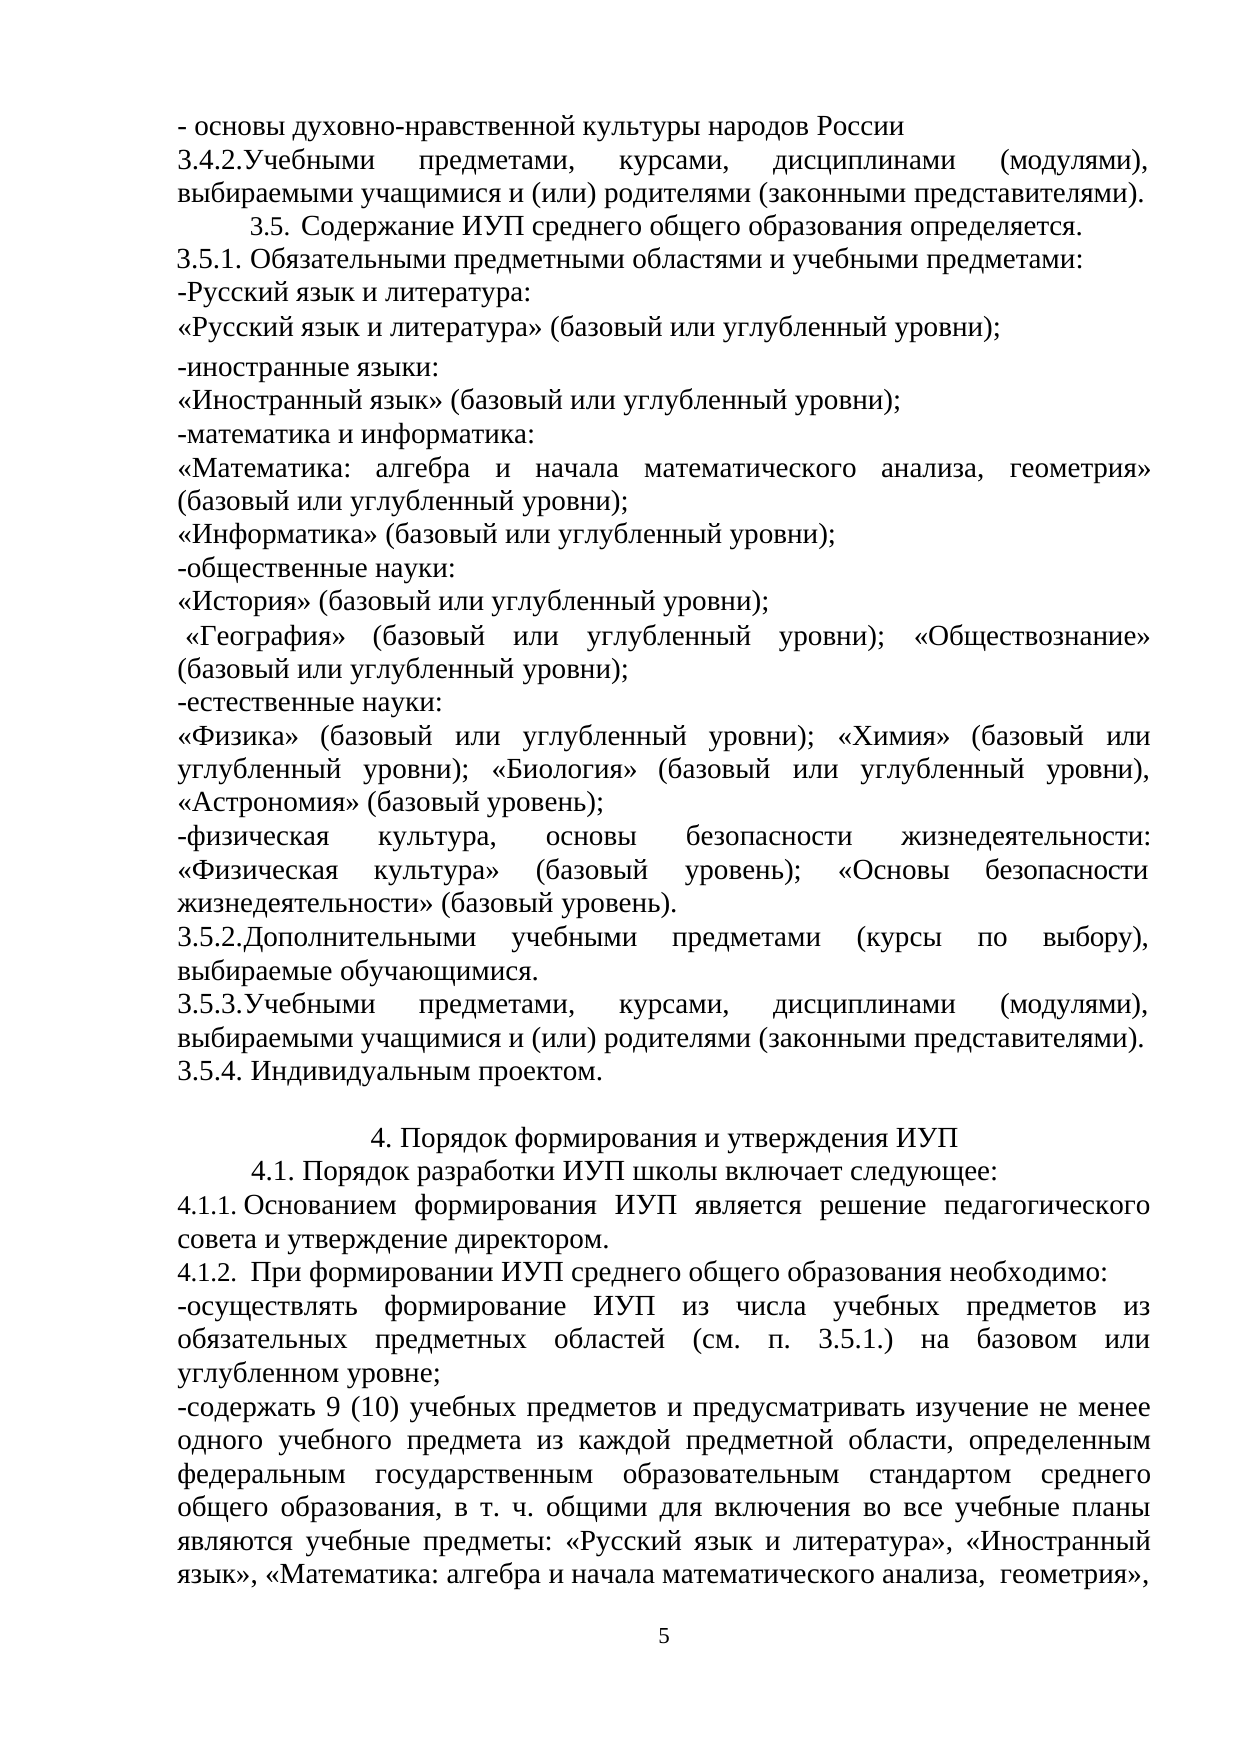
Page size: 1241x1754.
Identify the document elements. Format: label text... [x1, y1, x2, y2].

text -естественные науки: [177, 685, 1163, 718]
text -Русский язык и литература: [177, 275, 1163, 309]
list Дополнительными учебными предметами (курсы по выбору), выбираемые обучающимися. [177, 919, 1151, 986]
text -физическая культура, основы безопасности жизнедеятельности: [177, 818, 1163, 852]
list основы духовно-нравственной культуры народов России [177, 108, 1163, 142]
text -иностранные языки: [177, 349, 1163, 383]
text -общественные науки: [177, 551, 1163, 584]
text «Иностранный язык» (базовый или углубленный уровни); [177, 383, 1163, 416]
text «Физика» (базовый или углубленный уровни); «Химия» (базовый или углубленный уровни); «Биология» (базовый или углубленный уровни), [177, 718, 1152, 785]
text -содержать 9 (10) учебных предметов и предусматривать изучение не менее одного учебного предмета из каждой предметной области, определенным федеральным государственным образовательным стандартом среднего общего образования, в т. ч. общими для включения во все учебные планы являются учебные предметы: «Русский язык и литература», «Иностранный язык», «Математика: алгебра и начала математического анализа, геометрия», [177, 1389, 1152, 1590]
text «Астрономия» (базовый уровень); [177, 785, 1163, 818]
list Учебными предметами, курсами, дисциплинами (модулями), выбираемыми учащимися и (или) родителями (законными представителями). [177, 986, 1151, 1053]
text «Математика: алгебра и начала математического анализа, геометрия» (базовый или углубленный уровни); [177, 450, 1152, 517]
list Содержание ИУП среднего общего образования определяется. [146, 209, 1083, 242]
text «Русский язык и литература» (базовый или углубленный уровни); [177, 309, 1163, 342]
text «Информатика» (базовый или углубленный уровни); [177, 517, 1163, 551]
text -осуществлять формирование ИУП из числа учебных предметов из обязательных предметных областей (см. п. 3.5.1.) на базовом или углубленном уровне; [177, 1288, 1151, 1388]
text «История» (базовый или углубленный уровни); [177, 584, 1163, 618]
list Обязательными предметными областями и учебными предметами: [146, 242, 1083, 275]
list Индивидуальным проектом. [177, 1053, 1163, 1087]
list Порядок формирования и утверждения ИУП [370, 1120, 1163, 1154]
list Основанием формирования ИУП является решение педагогического совета и утверждение директором. [177, 1187, 1151, 1254]
list Порядок разработки ИУП школы включает следующее: [251, 1154, 1163, 1187]
list При формировании ИУП среднего общего образования необходимо: [177, 1254, 1163, 1288]
text 3.4.2.Учебными предметами, курсами, дисциплинами (модулями), выбираемыми учащимися и (или) родителями (законными представителями). [177, 142, 1151, 209]
text -математика и информатика: [177, 416, 1163, 450]
text «География» (базовый или углубленный уровни); «Обществознание» (базовый или углубленный уровни); [177, 618, 1152, 685]
text «Физическая культура» (базовый уровень); «Основы безопасности жизнедеятельности» (базовый уровень). [177, 852, 1152, 919]
